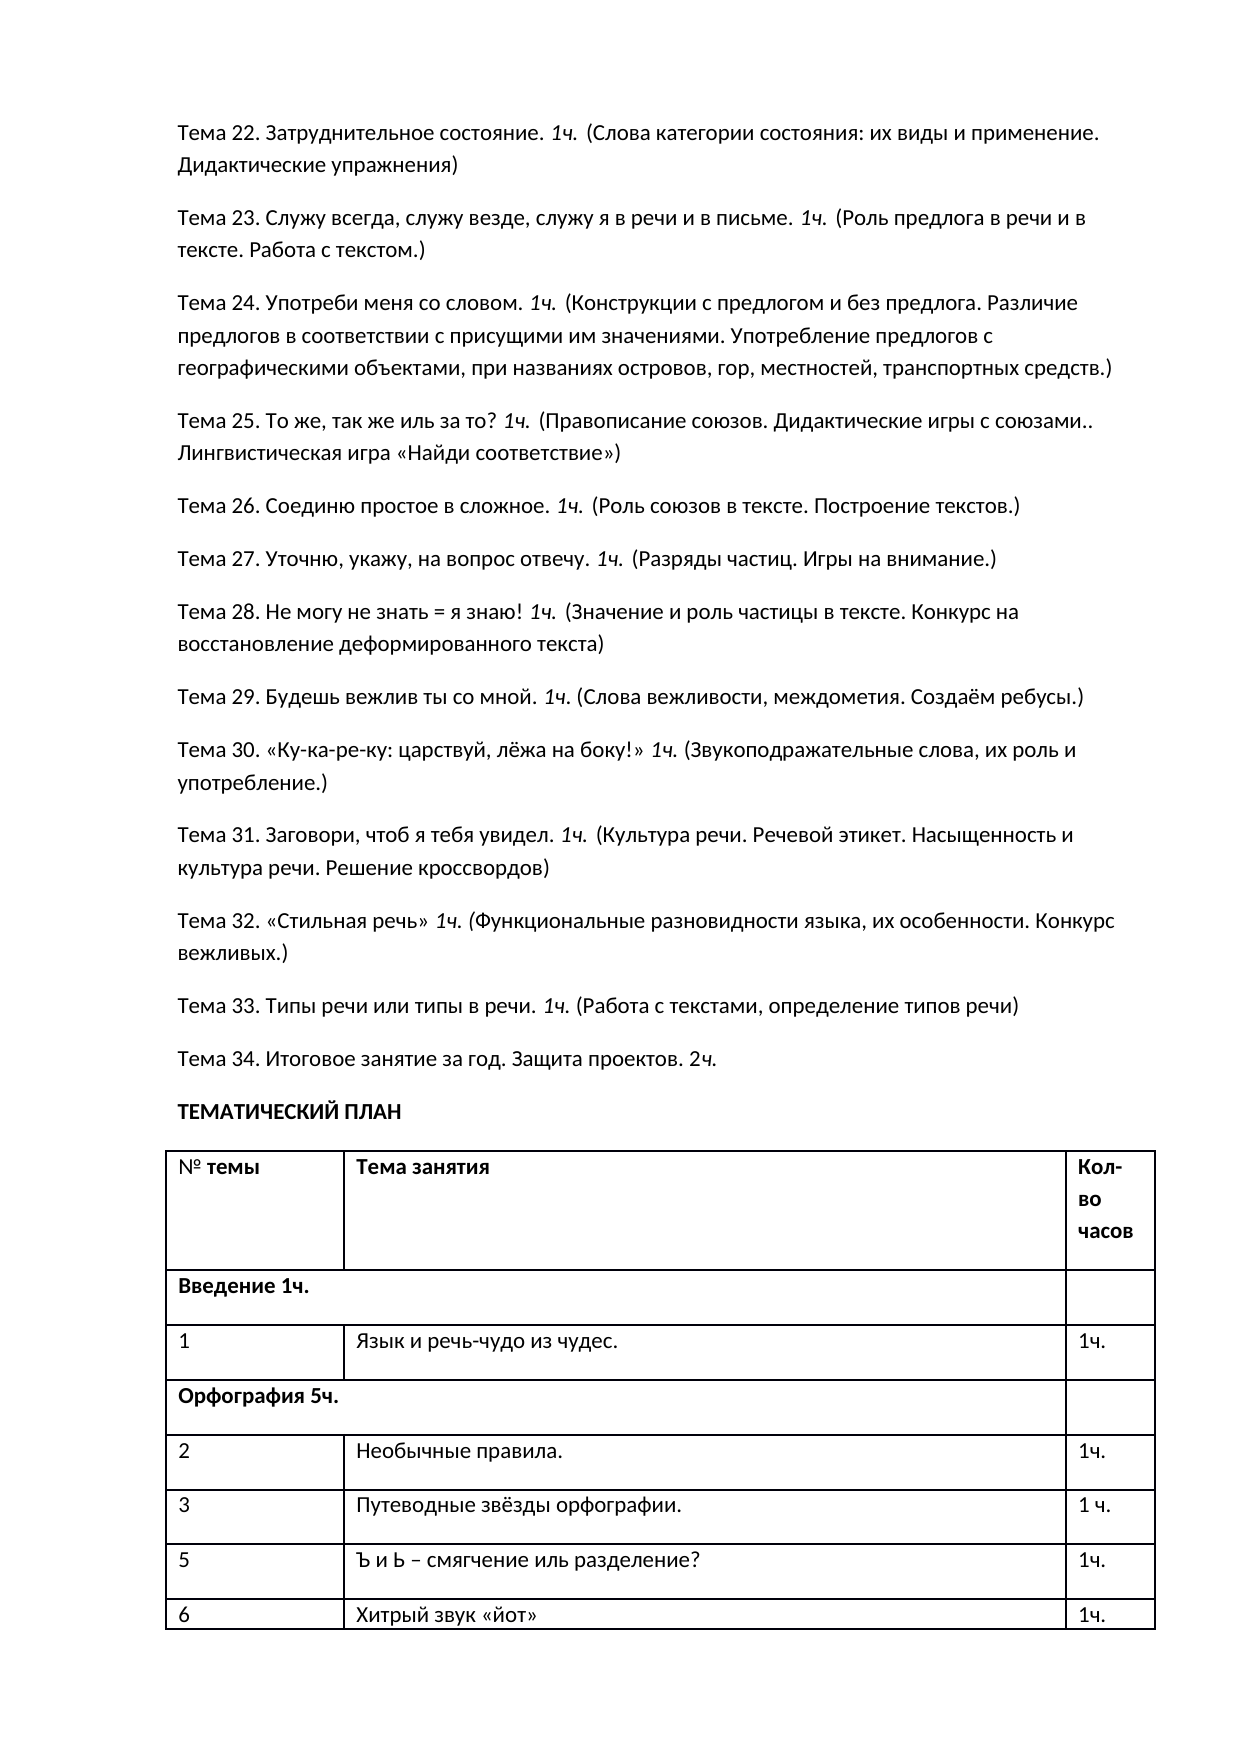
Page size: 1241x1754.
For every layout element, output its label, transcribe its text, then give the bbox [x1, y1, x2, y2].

text Тема 24. Употреби меня со словом. 1ч. (Конструкции с предлогом и без предлога. Различие предлогов в соответствии с присущими им значениями. Употребление предлогов с географическими объектами, при названиях островов, гор, местностей, транспортных средств.) [177, 288, 1152, 381]
text Тема 23. Служу всегда, служу везде, служу я в речи и в письме. 1ч. (Роль предлога в речи и в тексте. Работа с текстом.) [177, 203, 1152, 263]
table_header Тема занятия [345, 1152, 1065, 1269]
text Тема 28. Не могу не знать = я знаю! 1ч. (Значение и роль частицы в тексте. Конкурс на восстановление деформированного текста) [177, 597, 1152, 657]
table_cell Орфография 5ч. [167, 1381, 1065, 1434]
table_cell Хитрый звук «йот» [345, 1600, 1065, 1628]
text Тема 31. Заговори, чтоб я тебя увидел. 1ч. (Культура речи. Речевой этикет. Насыщенность и культура речи. Решение кроссвордов) [177, 821, 1152, 881]
table_cell 1ч. [1067, 1326, 1154, 1379]
table_header № темы [167, 1152, 343, 1269]
table_cell 1ч. [1067, 1545, 1154, 1598]
text Тема 33. Типы речи или типы в речи. 1ч. (Работа с текстами, определение типов речи) [177, 991, 1152, 1019]
text Тема 32. «Стильная речь» 1ч. (Функциональные разновидности языка, их особенности. Конкурс вежливых.) [177, 906, 1152, 966]
table_cell [1067, 1381, 1154, 1434]
table_cell Введение 1ч. [167, 1271, 1065, 1324]
table_cell 3 [167, 1491, 343, 1543]
table_header Кол-во часов [1067, 1152, 1154, 1269]
table_cell 2 [167, 1436, 343, 1488]
table_cell 1ч. [1067, 1600, 1154, 1628]
text Тема 27. Уточню, укажу, на вопрос отвечу. 1ч. (Разряды частиц. Игры на внимание.) [177, 544, 1152, 572]
table_cell 1 [167, 1326, 343, 1379]
table_cell Язык и речь-чудо из чудес. [345, 1326, 1065, 1379]
text Тема 25. То же, так же иль за то? 1ч. (Правописание союзов. Дидактические игры с союзами.. Лингвистическая игра «Найди соответствие») [177, 406, 1152, 466]
table_cell 1ч. [1067, 1436, 1154, 1488]
text Тема 22. Затруднительное состояние. 1ч. (Слова категории состояния: их виды и применение. Дидактические упражнения) [177, 118, 1152, 178]
table_cell Необычные правила. [345, 1436, 1065, 1488]
text Тема 26. Соединю простое в сложное. 1ч. (Роль союзов в тексте. Построение текстов.) [177, 491, 1152, 519]
table_cell Путеводные звёзды орфографии. [345, 1491, 1065, 1543]
table_cell [1067, 1271, 1154, 1324]
text Тема 29. Будешь вежлив ты со мной. 1ч. (Слова вежливости, междометия. Создаём ребусы.) [177, 682, 1152, 710]
table_cell 5 [167, 1545, 343, 1598]
text ТЕМАТИЧЕСКИЙ ПЛАН [177, 1097, 1152, 1125]
table_cell Ъ и Ь – смягчение иль разделение? [345, 1545, 1065, 1598]
table_cell 1 ч. [1067, 1491, 1154, 1543]
table_cell 6 [167, 1600, 343, 1628]
text Тема 34. Итоговое занятие за год. Защита проектов. 2ч. [177, 1044, 1152, 1072]
text Тема 30. «Ку-ка-ре-ку: царствуй, лёжа на боку!» 1ч. (Звукоподражательные слова, их роль и употребление.) [177, 735, 1152, 796]
